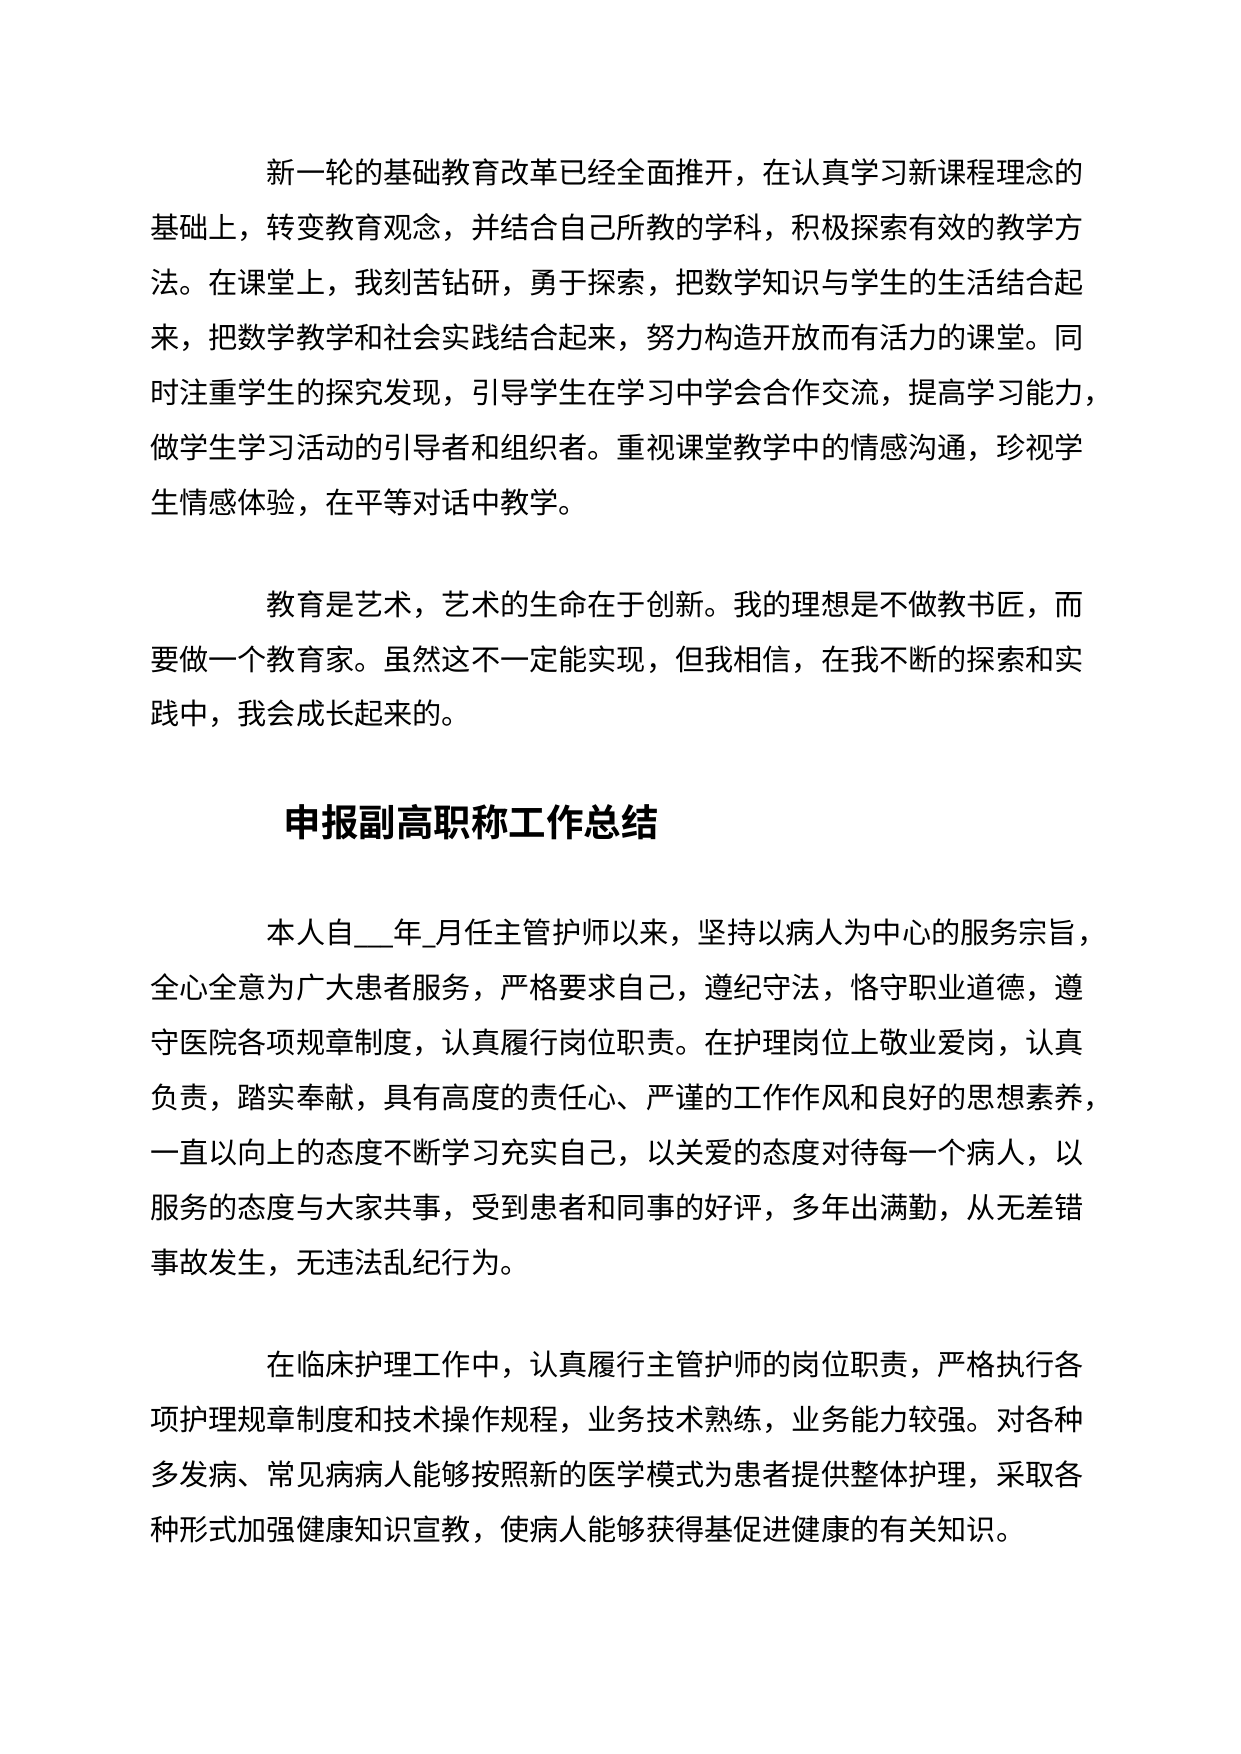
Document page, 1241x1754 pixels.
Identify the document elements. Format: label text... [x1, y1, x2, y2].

text 新一轮的基础教育改革已经全面推开，在认真学习新课程理念的基础上，转变教育观念，并结合自己所教的学科，积极探索有效的教学方法。在课堂上，我刻苦钻研，勇于探索，把数学知识与学生的生活结合起来，把数学教学和社会实践结合起来，努力构造开放而有活力的课堂。同时注重学生的探究发现，引导学生在学习中学会合作交流，提高学习能力，做学生学习活动的引导者和组织者。重视课堂教学中的情感沟通，珍视学生情感体验，在平等对话中教学。 [150, 150, 1090, 522]
text 本人自___年_月任主管护师以来，坚持以病人为中心的服务宗旨，全心全意为广大患者服务，严格要求自己，遵纪守法，恪守职业道德，遵守医院各项规章制度，认真履行岗位职责。在护理岗位上敬业爱岗，认真负责，踏实奉献，具有高度的责任心、严谨的工作作风和良好的思想素养，一直以向上的态度不断学习充实自己，以关爱的态度对待每一个病人，以服务的态度与大家共事，受到患者和同事的好评，多年出满勤，从无差错事故发生，无违法乱纪行为。 [150, 910, 1090, 1282]
text 申报副高职称工作总结 [150, 793, 1090, 847]
text 教育是艺术，艺术的生命在于创新。我的理想是不做教书匠，而要做一个教育家。虽然这不一定能实现，但我相信，在我不断的探索和实践中，我会成长起来的。 [150, 581, 1090, 733]
text 在临床护理工作中，认真履行主管护师的岗位职责，严格执行各项护理规章制度和技术操作规程，业务技术熟练，业务能力较强。对各种多发病、常见病病人能够按照新的医学模式为患者提供整体护理，采取各种形式加强健康知识宣教，使病人能够获得基促进健康的有关知识。 [150, 1341, 1090, 1548]
